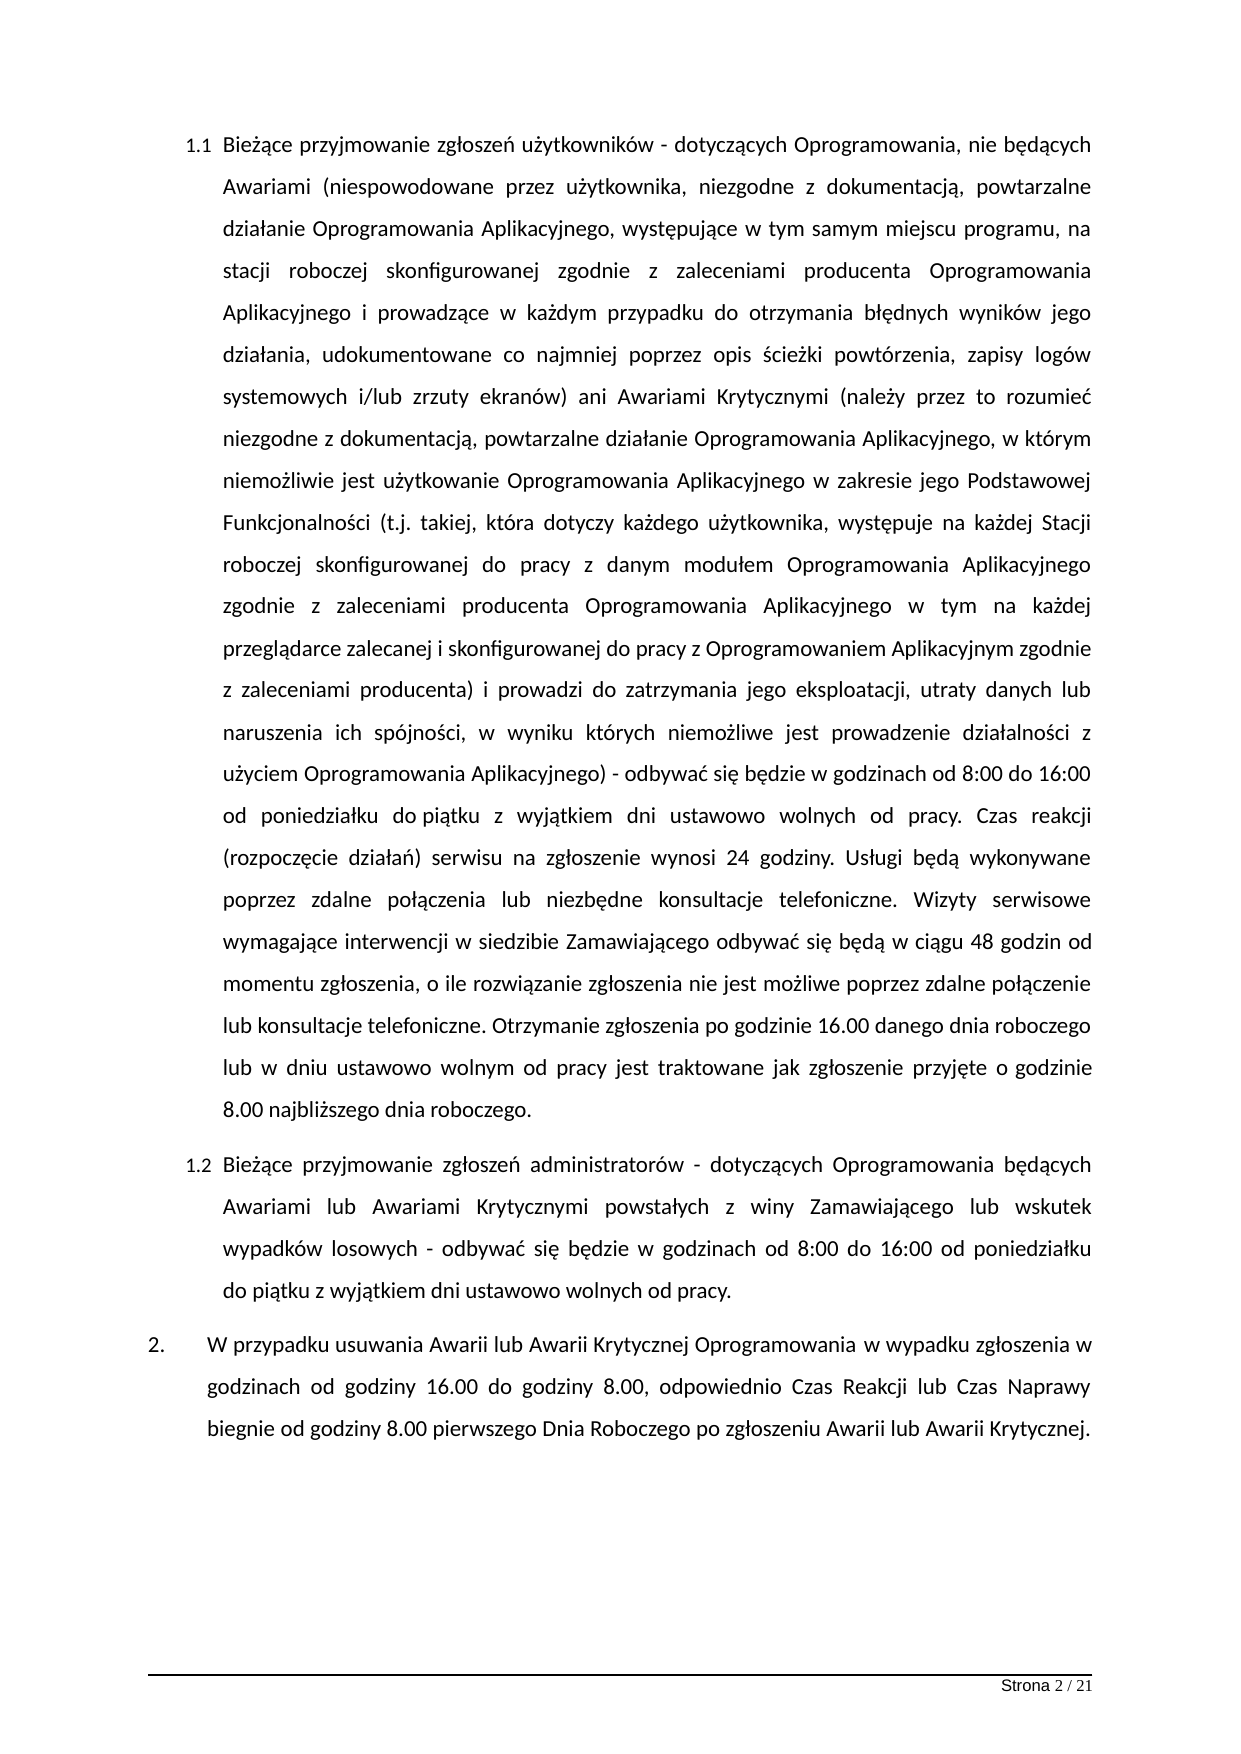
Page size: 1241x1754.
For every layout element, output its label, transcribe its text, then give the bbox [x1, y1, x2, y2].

list W przypadku usuwania Awarii lub Awarii Krytycznej Oprogramowania w wypadku zgłoszenia w godzinach od godziny 16.00 do godziny 8.00, odpowiednio Czas Reakcji lub Czas Naprawy biegnie od godziny 8.00 pierwszego Dnia Roboczego po zgłoszeniu Awarii lub Awarii Krytycznej. [148, 1330, 1092, 1485]
list Bieżące przyjmowanie zgłoszeń administratorów - dotyczących Oprogramowania będących Awariami lub Awariami Krytycznymi powstałych z winy Zamawiającego lub wskutek wypadków losowych - odbywać się będzie w godzinach od 8:00 do 16:00 od poniedziałku do piątku z wyjątkiem dni ustawowo wolnych od pracy. [185, 1150, 1092, 1304]
list Bieżące przyjmowanie zgłoszeń użytkowników - dotyczących Oprogramowania, nie będących Awariami (niespowodowane przez użytkownika, niezgodne z dokumentacją, powtarzalne działanie Oprogramowania Aplikacyjnego, występujące w tym samym miejscu programu, na stacji roboczej skonfigurowanej zgodnie z zaleceniami producenta Oprogramowania Aplikacyjnego i prowadzące w każdym przypadku do otrzymania błędnych wyników jego działania, udokumentowane co najmniej poprzez opis ścieżki powtórzenia, zapisy logów systemowych i/lub zrzuty ekranów) ani Awariami Krytycznymi (należy przez to rozumieć niezgodne z dokumentacją, powtarzalne działanie Oprogramowania Aplikacyjnego, w którym niemożliwie jest użytkowanie Oprogramowania Aplikacyjnego w zakresie jego Podstawowej Funkcjonalności (t.j. takiej, która dotyczy każdego użytkownika, występuje na każdej Stacji roboczej skonfigurowanej do pracy z danym modułem Oprogramowania Aplikacyjnego zgodnie z zaleceniami producenta Oprogramowania Aplikacyjnego w tym na każdej przeglądarce zalecanej i skonfigurowanej do pracy z Oprogramowaniem Aplikacyjnym zgodnie z zaleceniami producenta) i prowadzi do zatrzymania jego eksploatacji, utraty danych lub naruszenia ich spójności, w wyniku których niemożliwe jest prowadzenie działalności z użyciem Oprogramowania Aplikacyjnego) - odbywać się będzie w godzinach od 8:00 do 16:00 od poniedziałku do piątku z wyjątkiem dni ustawowo wolnych od pracy. Czas reakcji (rozpoczęcie działań) serwisu na zgłoszenie wynosi 24 godziny. Usługi będą wykonywane poprzez zdalne połączenia lub niezbędne konsultacje telefoniczne. Wizyty serwisowe wymagające interwencji w siedzibie Zamawiającego odbywać się będą w ciągu 48 godzin od momentu zgłoszenia, o ile rozwiązanie zgłoszenia nie jest możliwe poprzez zdalne połączenie lub konsultacje telefoniczne. Otrzymanie zgłoszenia po godzinie 16.00 danego dnia roboczego lub w dniu ustawowo wolnym od pracy jest traktowane jak zgłoszenie przyjęte o godzinie 8.00 najbliższego dnia roboczego. [185, 130, 1092, 1123]
